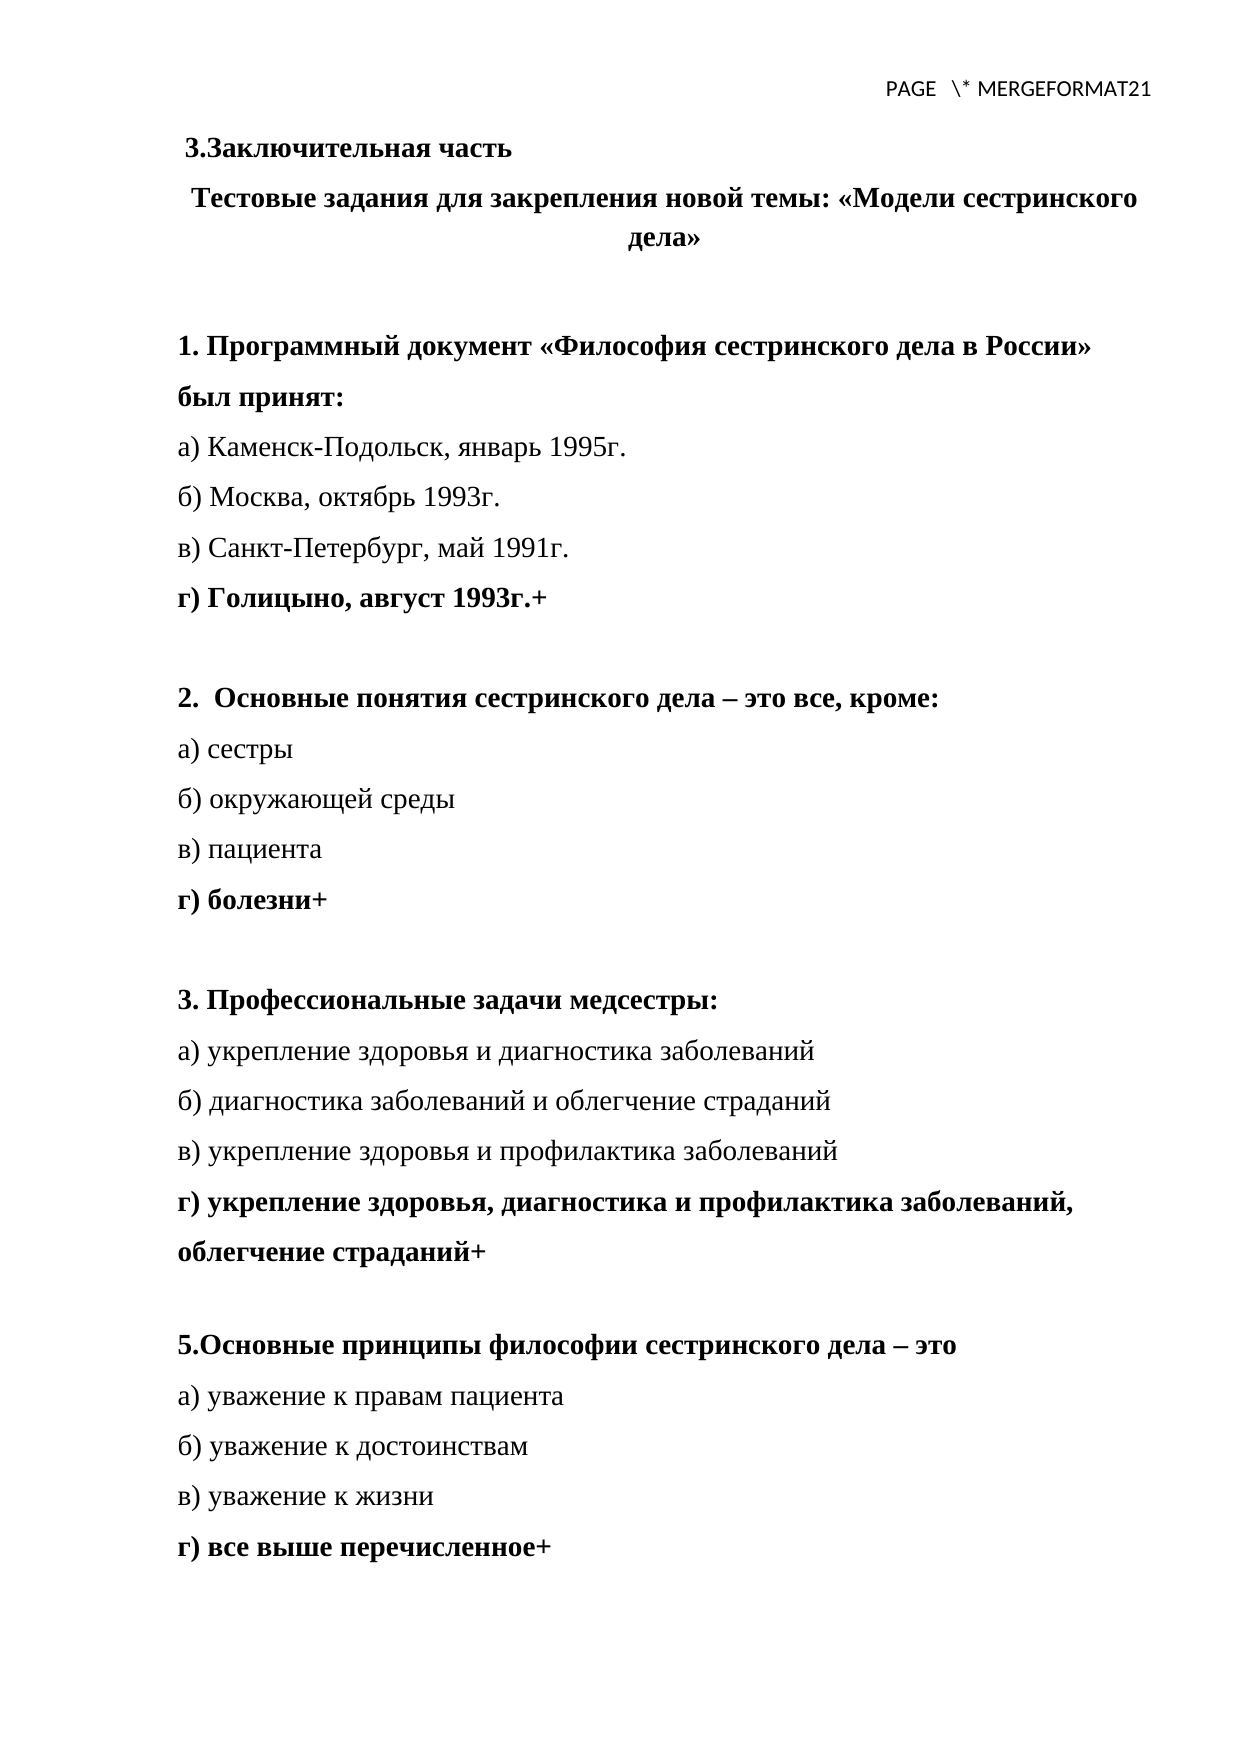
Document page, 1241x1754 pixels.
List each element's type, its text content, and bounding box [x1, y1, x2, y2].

text 1. Программный документ «Философия сестринского дела в России» был принят: а) Каменск-Подольск, январь 1995г. б) Москва, октябрь 1993г. в) Санкт-Петербург, май 1991г. г) Голицыно, август 1993г.+ 2. Основные понятия сестринского дела – это все, кроме: а) сестры б) окружающей среды в) пациента г) болезни+ 3. Профессиональные задачи медсестры: а) укрепление здоровья и диагностика заболеваний б) диагностика заболеваний и облегчение страданий в) укрепление здоровья и профилактика заболеваний г) укрепление здоровья, диагностика и профилактика заболеваний, облегчение страданий+ [177, 328, 1152, 1313]
text Тестовые задания для закрепления новой темы: «Модели сестринского дела» [177, 180, 1152, 252]
text 5.Основные принципы философии сестринского дела – это а) уважение к правам пациента б) уважение к достоинствам в) уважение к жизни г) все выше перечисленное+ [177, 1327, 1152, 1605]
text 3.Заключительная часть [177, 130, 1152, 163]
